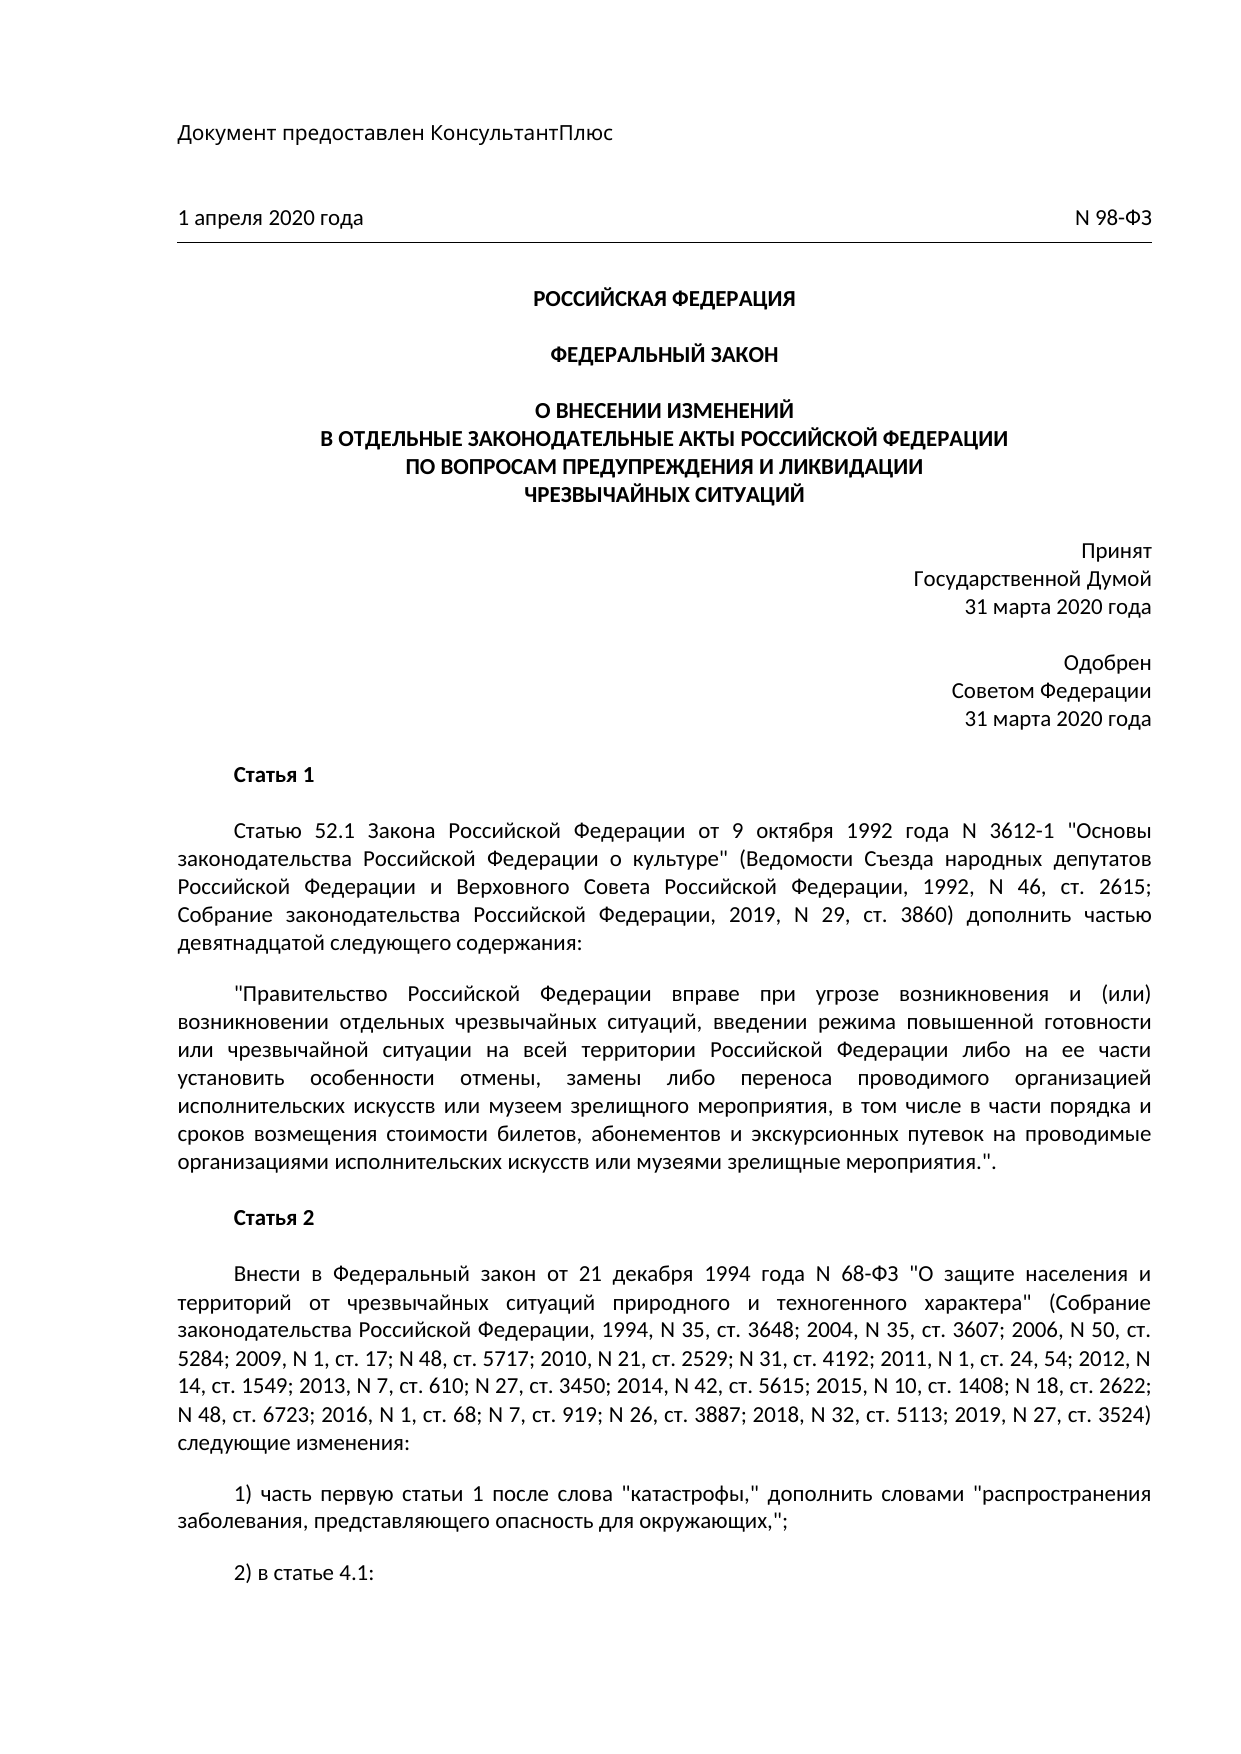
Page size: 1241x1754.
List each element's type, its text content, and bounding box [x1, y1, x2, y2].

text 1) часть первую статьи 1 после слова "катастрофы," дополнить словами "распространения заболевания, представляющего опасность для окружающих,"; [177, 1479, 1152, 1535]
title РОССИЙСКАЯ ФЕДЕРАЦИЯ [177, 284, 1152, 312]
text Принят [177, 536, 1152, 564]
table_header N 98-ФЗ [664, 203, 1152, 231]
text Одобрен [177, 648, 1152, 676]
text "Правительство Российской Федерации вправе при угрозе возникновения и (или) возникновении отдельных чрезвычайных ситуаций, введении режима повышенной готовности или чрезвычайной ситуации на всей территории Российской Федерации либо на ее части установить особенности отмены, замены либо переноса проводимого организацией исполнительских искусств или музеем зрелищного мероприятия, в том числе в части порядка и сроков возмещения стоимости билетов, абонементов и экскурсионных путевок на проводимые организациями исполнительских искусств или музеями зрелищные мероприятия.". [177, 979, 1152, 1176]
table_header 1 апреля 2020 года [177, 203, 664, 231]
title Документ предоставлен КонсультантПлюс [177, 118, 1152, 175]
text Советом Федерации [177, 676, 1152, 704]
title Статья 2 [177, 1203, 1152, 1232]
title ПО ВОПРОСАМ ПРЕДУПРЕЖДЕНИЯ И ЛИКВИДАЦИИ [177, 452, 1152, 480]
title Статья 1 [177, 760, 1152, 788]
text 2) в статье 4.1: [177, 1558, 1152, 1586]
text Статью 52.1 Закона Российской Федерации от 9 октября 1992 года N 3612-1 "Основы законодательства Российской Федерации о культуре" (Ведомости Съезда народных депутатов Российской Федерации и Верховного Совета Российской Федерации, 1992, N 46, ст. 2615; Собрание законодательства Российской Федерации, 2019, N 29, ст. 3860) дополнить частью девятнадцатой следующего содержания: [177, 816, 1152, 956]
title О ВНЕСЕНИИ ИЗМЕНЕНИЙ [177, 396, 1152, 424]
text Государственной Думой [177, 564, 1152, 592]
title В ОТДЕЛЬНЫЕ ЗАКОНОДАТЕЛЬНЫЕ АКТЫ РОССИЙСКОЙ ФЕДЕРАЦИИ [177, 424, 1152, 452]
text 31 марта 2020 года [177, 592, 1152, 620]
title ФЕДЕРАЛЬНЫЙ ЗАКОН [177, 340, 1152, 368]
title ЧРЕЗВЫЧАЙНЫХ СИТУАЦИЙ [177, 480, 1152, 508]
text 31 марта 2020 года [177, 704, 1152, 732]
text Внести в Федеральный закон от 21 декабря 1994 года N 68-ФЗ "О защите населения и территорий от чрезвычайных ситуаций природного и техногенного характера" (Собрание законодательства Российской Федерации, 1994, N 35, ст. 3648; 2004, N 35, ст. 3607; 2006, N 50, ст. 5284; 2009, N 1, ст. 17; N 48, ст. 5717; 2010, N 21, ст. 2529; N 31, ст. 4192; 2011, N 1, ст. 24, 54; 2012, N 14, ст. 1549; 2013, N 7, ст. 610; N 27, ст. 3450; 2014, N 42, ст. 5615; 2015, N 10, ст. 1408; N 18, ст. 2622; N 48, ст. 6723; 2016, N 1, ст. 68; N 7, ст. 919; N 26, ст. 3887; 2018, N 32, ст. 5113; 2019, N 27, ст. 3524) следующие изменения: [177, 1259, 1152, 1456]
